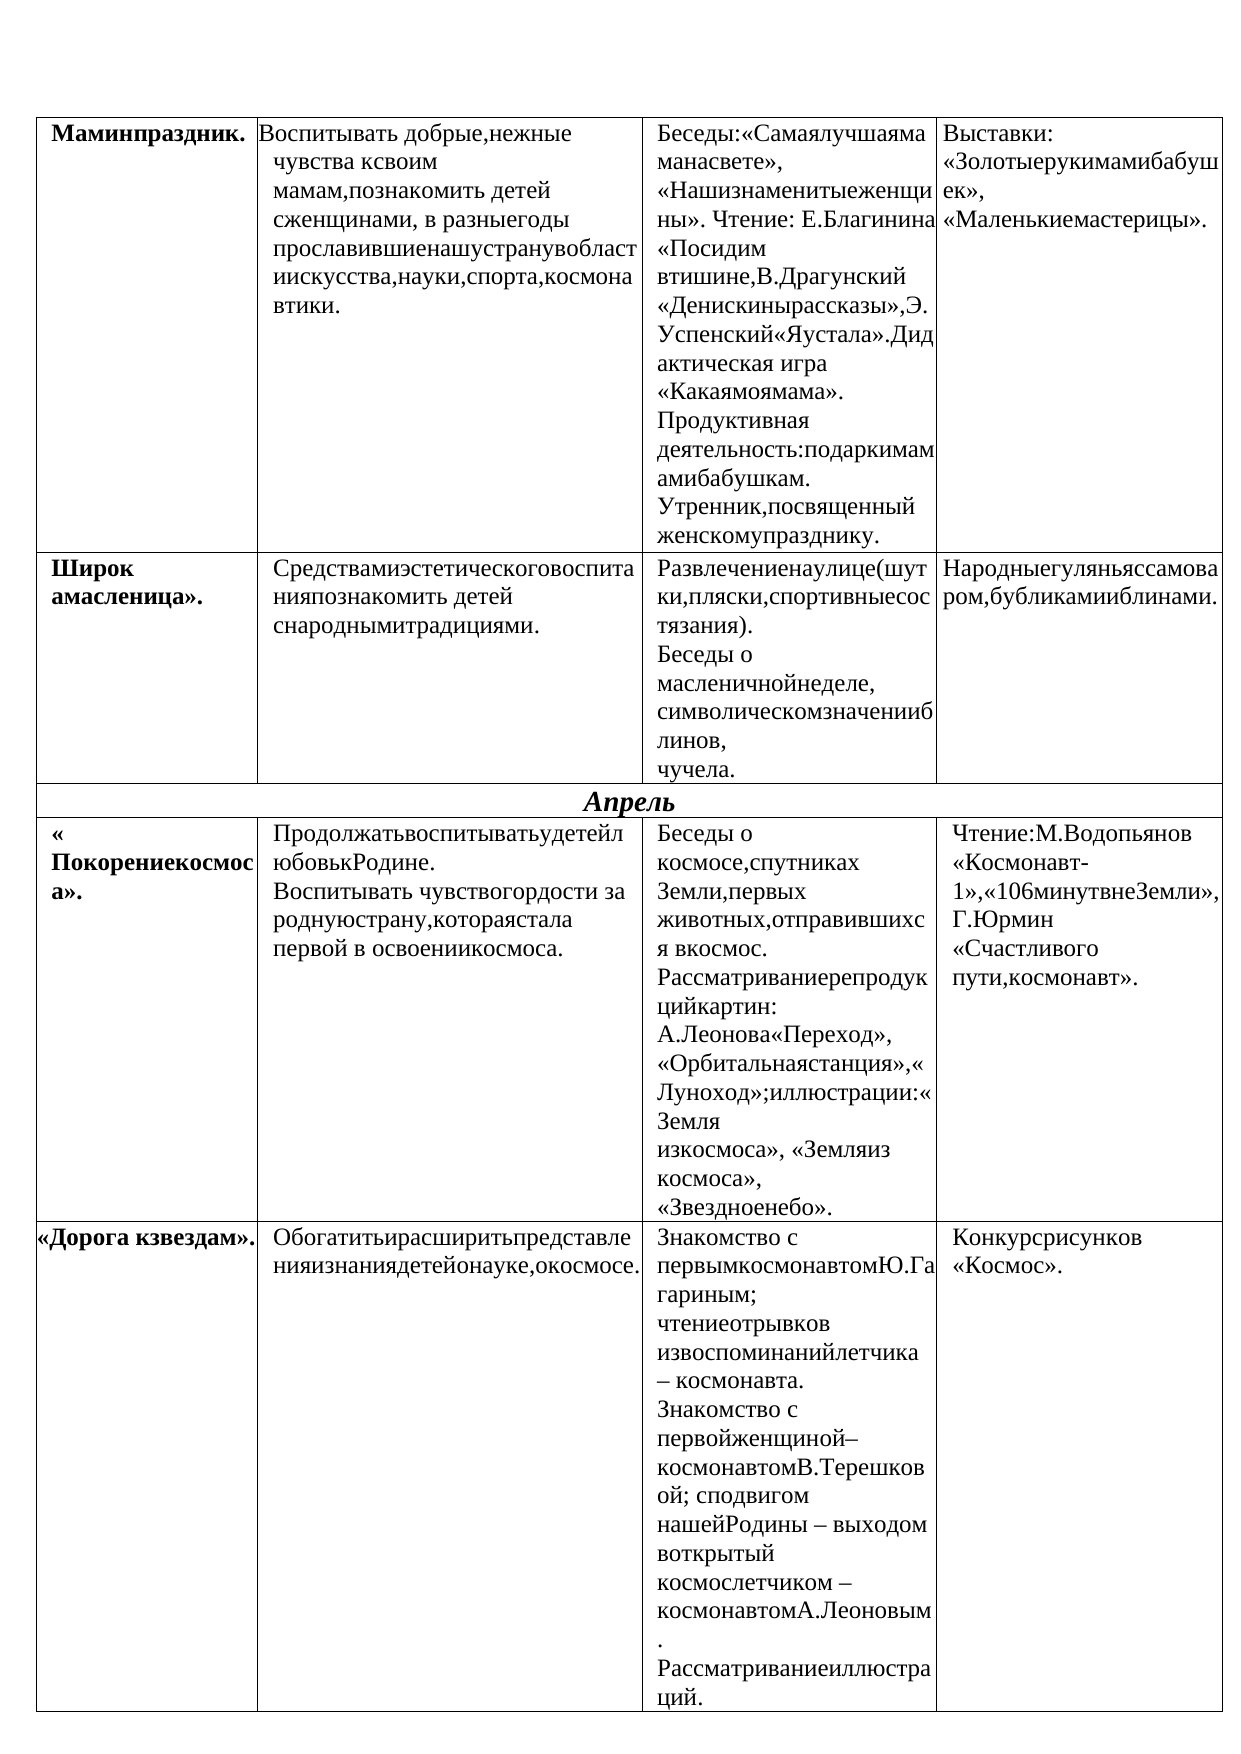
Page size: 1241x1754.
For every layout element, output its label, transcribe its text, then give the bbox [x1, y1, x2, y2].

table_cell Широкамасленица». [37, 553, 257, 783]
table_cell Выставки: «Золотыерукимамибабушек», «Маленькиемастерицы». [937, 118, 1222, 552]
table_cell Беседы:«Самаялучшаямаманасвете», «Нашизнаменитыеженщины». Чтение: Е.Благинина «Посидим втишине,В.Драгунский «Денискинырассказы»,Э.Успенский«Яустала».Дидактическая игра «Какаямоямама». Продуктивная деятельность:подаркимамамибабушкам. Утренник,посвященный женскомупразднику. [643, 118, 936, 552]
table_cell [937, 1222, 1222, 1711]
table_cell Народныегуляньяссамоваром,бубликамииблинами. [937, 553, 1222, 783]
table_cell ПродолжатьвоспитыватьудетейлюбовькРодине. Воспитывать чувствогордости за роднуюстрану,котораястала первой в освоениикосмоса. [258, 818, 642, 1221]
table_cell Развлечениенаулице(шутки,пляски,спортивныесостязания). Беседы о масленичнойнеделе, символическомзначенииблинов, чучела. [643, 553, 936, 783]
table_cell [643, 1222, 936, 1711]
table_cell Воспитывать добрые,нежные чувства ксвоим мамам,познакомить детей сженщинами, в разныегоды прославившиенашустранувобластиискусства,науки,спорта,космонавтики. [258, 118, 642, 552]
table_cell Маминпраздник. [37, 118, 257, 552]
table_cell « Покорениекосмоса». [37, 818, 257, 1221]
table_cell «Дорога кзвездам». [37, 1222, 257, 1711]
table_cell Чтение:М.Водопьянов «Космонавт-1»,«106минутвнеЗемли»,Г.Юрмин «Счастливого пути,космонавт». [937, 818, 1222, 1221]
table_cell Беседы о космосе,спутниках Земли,первых животных,отправившихся вкосмос. Рассматриваниерепродукцийкартин: А.Леонова«Переход», «Орбитальнаястанция»,«Луноход»;иллюстрации:«Земля изкосмоса», «Земляиз космоса», «Звездноенебо». [643, 818, 936, 1221]
table_cell Апрель [37, 784, 1222, 817]
table_cell Средствамиэстетическоговоспитанияпознакомить детей снароднымитрадициями. [258, 553, 642, 783]
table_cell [258, 1222, 642, 1711]
